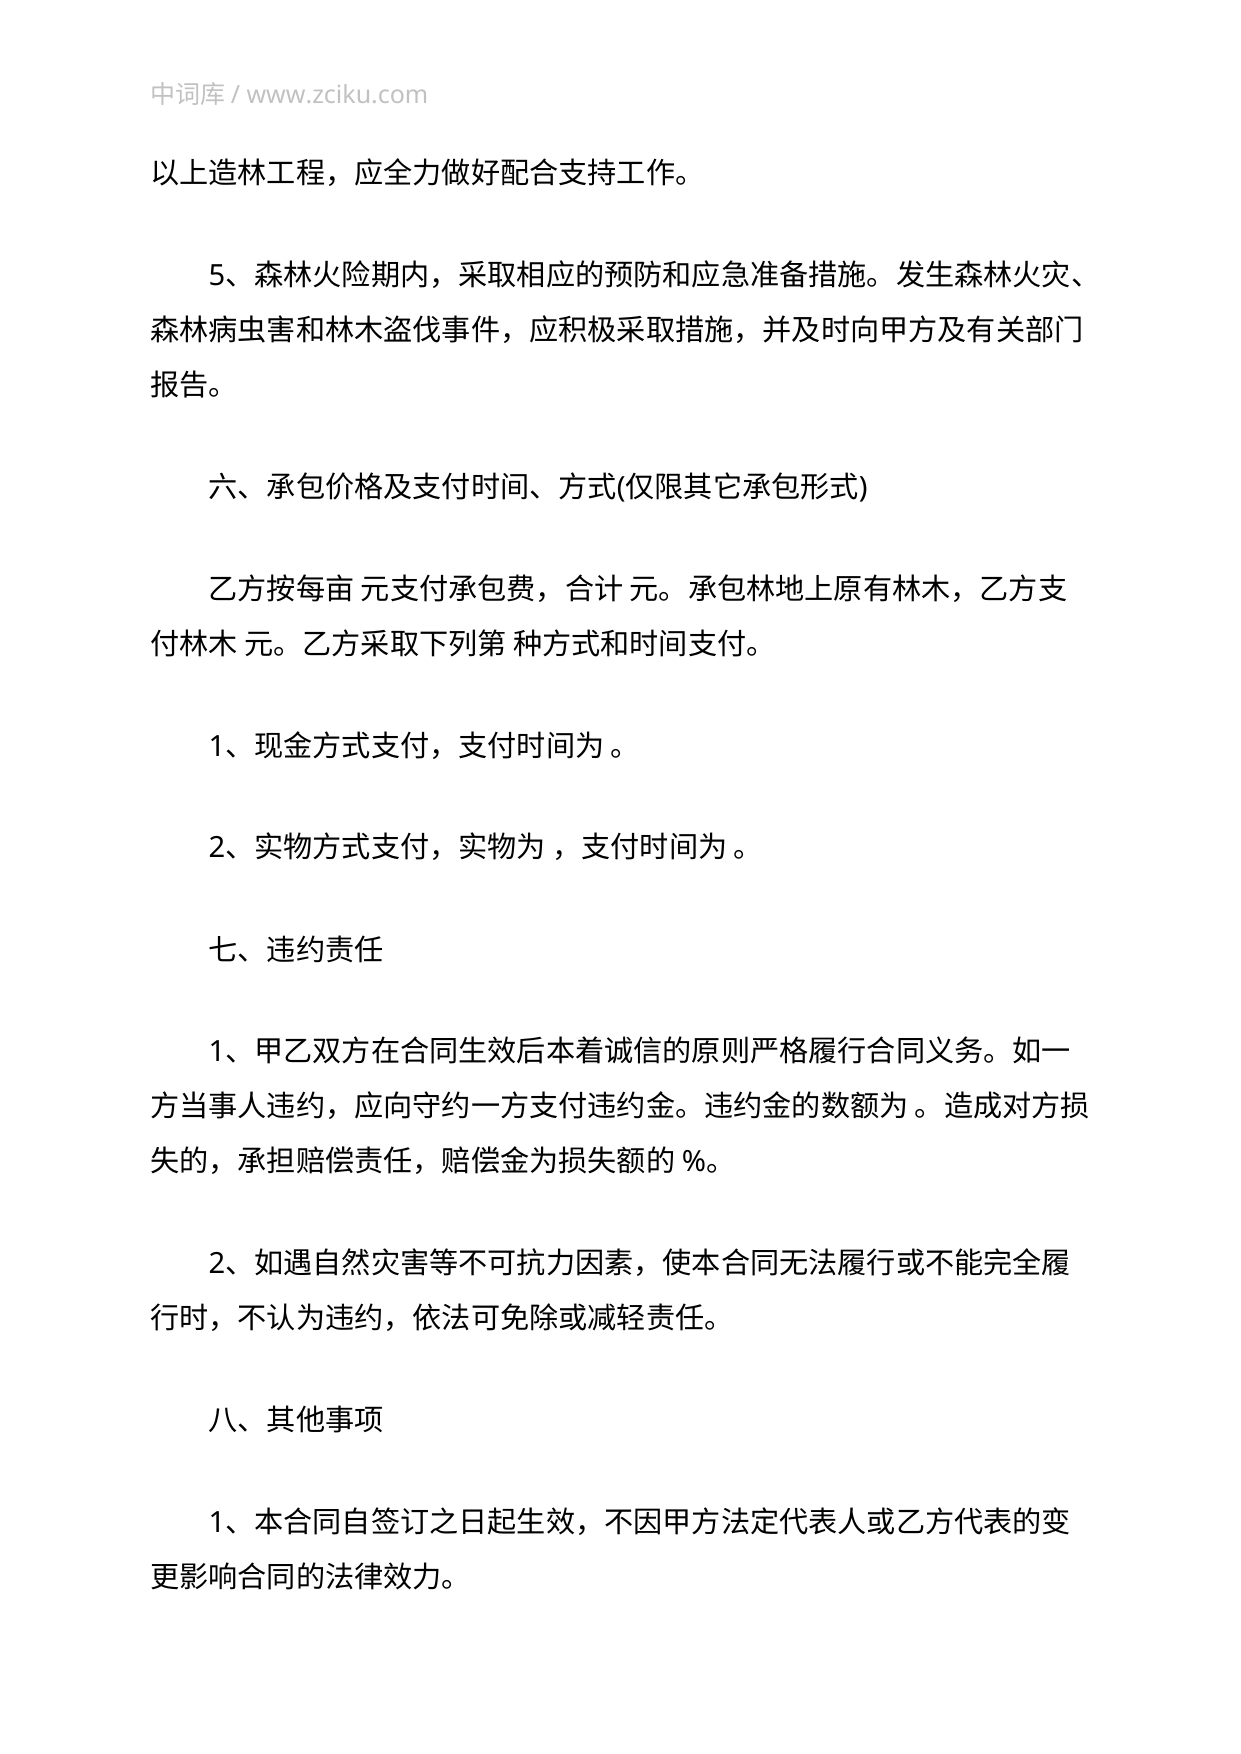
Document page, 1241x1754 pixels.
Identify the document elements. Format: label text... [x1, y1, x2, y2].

text 2、实物方式支付，实物为 ，支付时间为 。 [150, 824, 1090, 866]
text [150, 150, 1090, 192]
text 1、现金方式支付，支付时间为 。 [150, 722, 1090, 764]
text 乙方按每亩 元支付承包费，合计 元。承包林地上原有林木，乙方支付林木 元。乙方采取下列第 种方式和时间支付。 [150, 565, 1090, 663]
text 1、甲乙双方在合同生效后本着诚信的原则严格履行合同义务。如一方当事人违约，应向守约一方支付违约金。违约金的数额为 。造成对方损失的，承担赔偿责任，赔偿金为损失额的 %。 [150, 1028, 1090, 1180]
text 5、森林火险期内，采取相应的预防和应急准备措施。发生森林火灾、森林病虫害和林木盗伐事件，应积极采取措施，并及时向甲方及有关部门报告。 [150, 252, 1090, 404]
text 七、违约责任 [150, 926, 1090, 968]
text 1、本合同自签订之日起生效，不因甲方法定代表人或乙方代表的变更影响合同的法律效力。 [150, 1498, 1090, 1596]
text 八、其他事项 [150, 1396, 1090, 1439]
text 2、如遇自然灾害等不可抗力因素，使本合同无法履行或不能完全履行时，不认为违约，依法可免除或减轻责任。 [150, 1240, 1090, 1337]
text 六、承包价格及支付时间、方式(仅限其它承包形式) [150, 463, 1090, 506]
